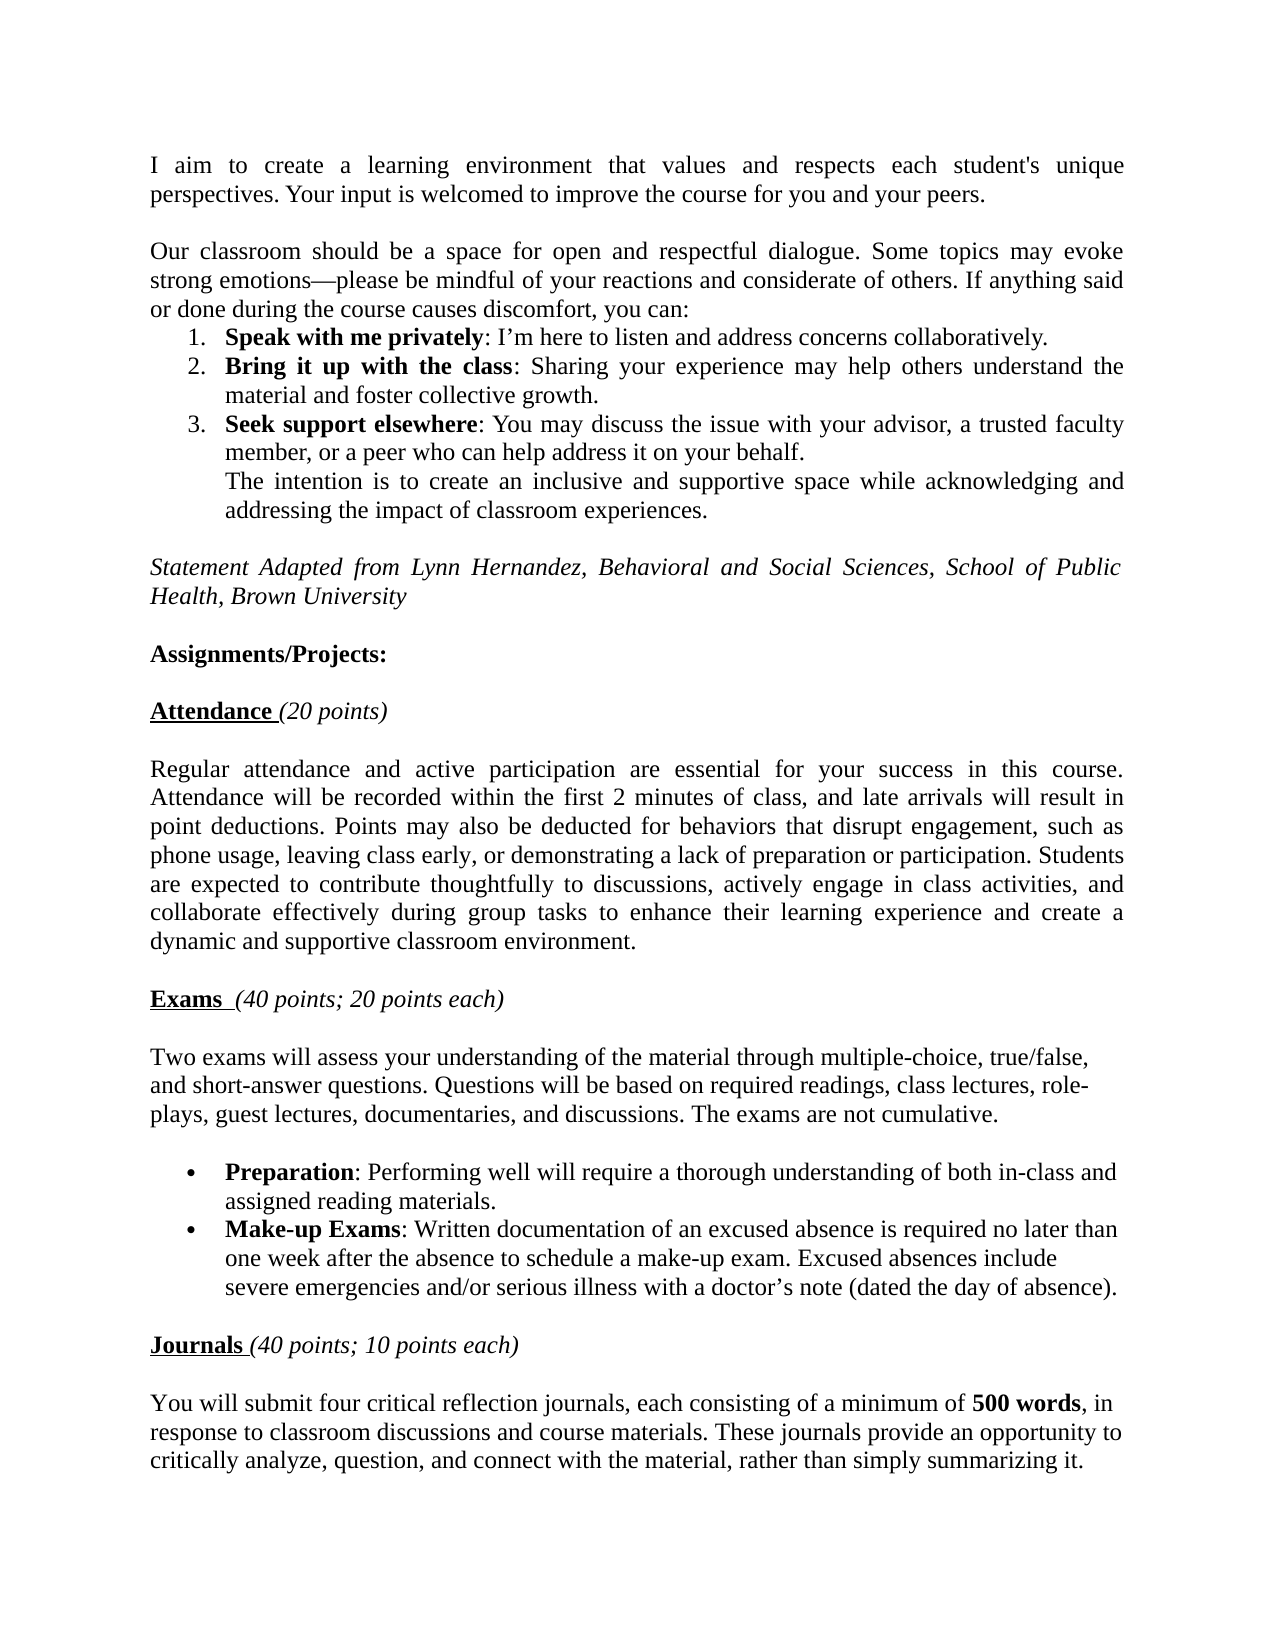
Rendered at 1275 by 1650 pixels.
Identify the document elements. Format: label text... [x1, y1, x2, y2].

list Make-up Exams: Written documentation of an excused absence is required no later than one week after the absence to schedule a make-up exam. Excused absences include severe emergencies and/or serious illness with a doctor’s note (dated the day of absence). [187, 1214, 1125, 1301]
list Speak with me privately: I’m here to listen and address concerns collaboratively. [187, 322, 1125, 351]
text Regular attendance and active participation are essential for your success in this course. Attendance will be recorded within the first 2 minutes of class, and late arrivals will result in point deductions. Points may also be deducted for behaviors that disrupt engagement, such as phone usage, leaving class early, or demonstrating a lack of preparation or participation. Students are expected to contribute thoughtfully to discussions, actively engage in class activities, and collaborate effectively during group tasks to enhance their learning experience and create a dynamic and supportive classroom environment. [150, 754, 1125, 955]
text Statement Adapted from Lynn Hernandez, Behavioral and Social Sciences, School of Public Health, Brown University [150, 552, 1125, 610]
text Two exams will assess your understanding of the material through multiple-choice, true/false, and short-answer questions. Questions will be based on required readings, class lectures, role-plays, guest lectures, documentaries, and discussions. The exams are not cumulative. [150, 1042, 1125, 1128]
text Our classroom should be a space for open and respectful dialogue. Some topics may evoke strong emotions—please be mindful of your reactions and considerate of others. If anything said or done during the course causes discomfort, you can: [150, 236, 1125, 322]
text The intention is to create an inclusive and supportive space while acknowledging and addressing the impact of classroom experiences. [225, 466, 1125, 524]
text Assignments/Projects: [150, 639, 1125, 667]
text Exams (40 points; 20 points each) [150, 984, 1125, 1012]
list Seek support elsewhere: You may discuss the issue with your advisor, a trusted faculty member, or a peer who can help address it on your behalf. [187, 409, 1125, 466]
text Attendance (20 points) [150, 696, 1125, 725]
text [150, 1388, 1125, 1474]
list Preparation: Performing well will require a thorough understanding of both in-class and assigned reading materials. [187, 1157, 1125, 1214]
text I aim to create a learning environment that values and respects each student's unique perspectives. Your input is welcomed to improve the course for you and your peers. [150, 150, 1125, 207]
list Bring it up with the class: Sharing your experience may help others understand the material and foster collective growth. [187, 351, 1125, 409]
text Journals (40 points; 10 points each) [150, 1330, 1125, 1359]
